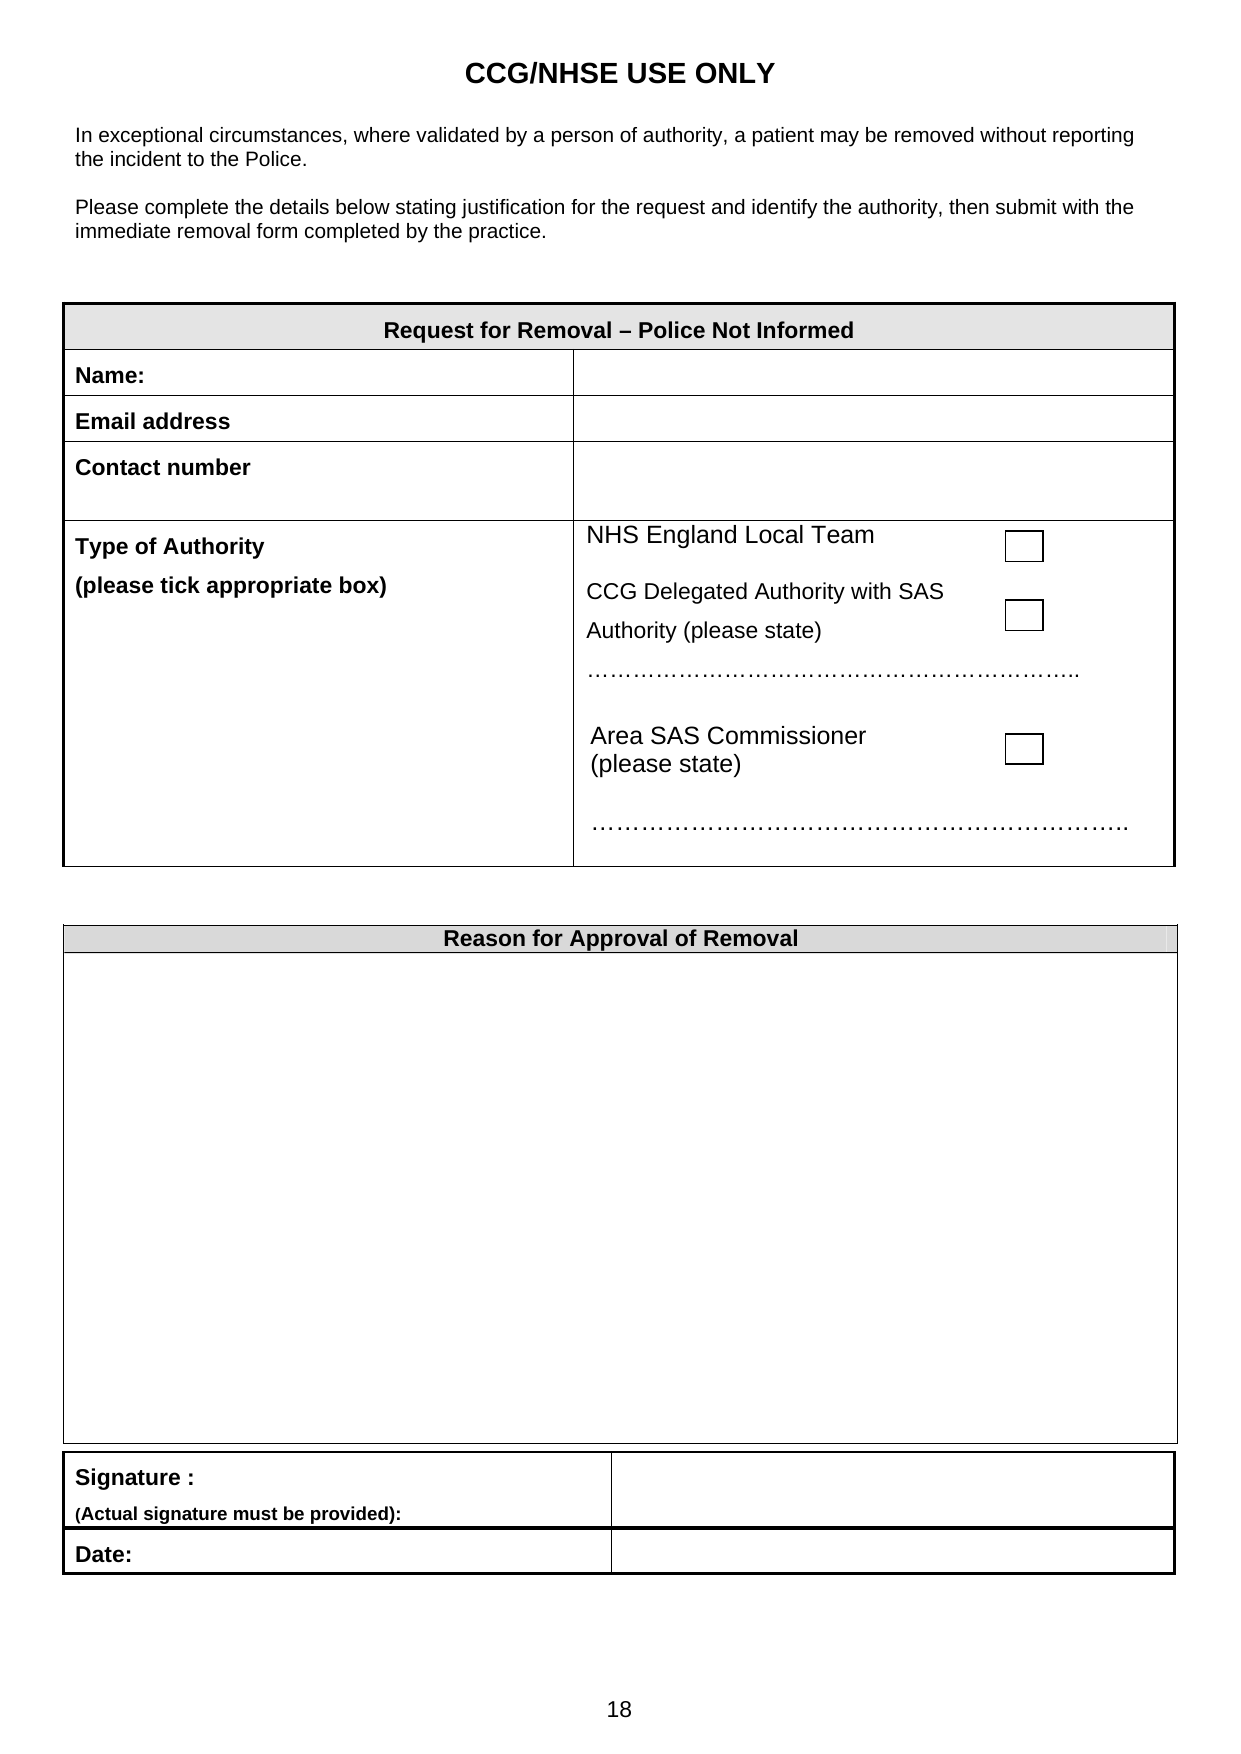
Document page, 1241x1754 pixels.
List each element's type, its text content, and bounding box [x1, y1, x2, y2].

table_cell NHS England Local Team CCG Delegated Authority with SAS Authority (please state) ……………………………………………………….. Area SAS Commissioner (please state) ……………………………………………………….. [574, 521, 1173, 866]
table_cell Contact number [65, 442, 573, 520]
subtitle CCG/NHSE USE ONLY [463, 56, 777, 89]
table_cell Type of Authority (please tick appropriate box) [65, 521, 573, 866]
table_cell Date: [65, 1530, 611, 1572]
table_cell Email address [65, 396, 573, 441]
text In exceptional circumstances, where validated by a person of authority, a patient may be removed without reporting the incident to the Police. [75, 123, 1137, 171]
table_header Signature : (Actual signature must be provided): [65, 1453, 611, 1526]
table_cell Name: [65, 350, 573, 395]
table_cell [574, 396, 1173, 441]
table_cell [574, 350, 1173, 395]
table_header [612, 1453, 1173, 1526]
table_cell [612, 1530, 1173, 1572]
table_header Request for Removal – Police Not Informed [65, 305, 1173, 349]
text Please complete the details below stating justification for the request and identify the authority, then submit with the immediate removal form completed by the practice. [75, 195, 1152, 243]
table_cell [574, 442, 1173, 520]
